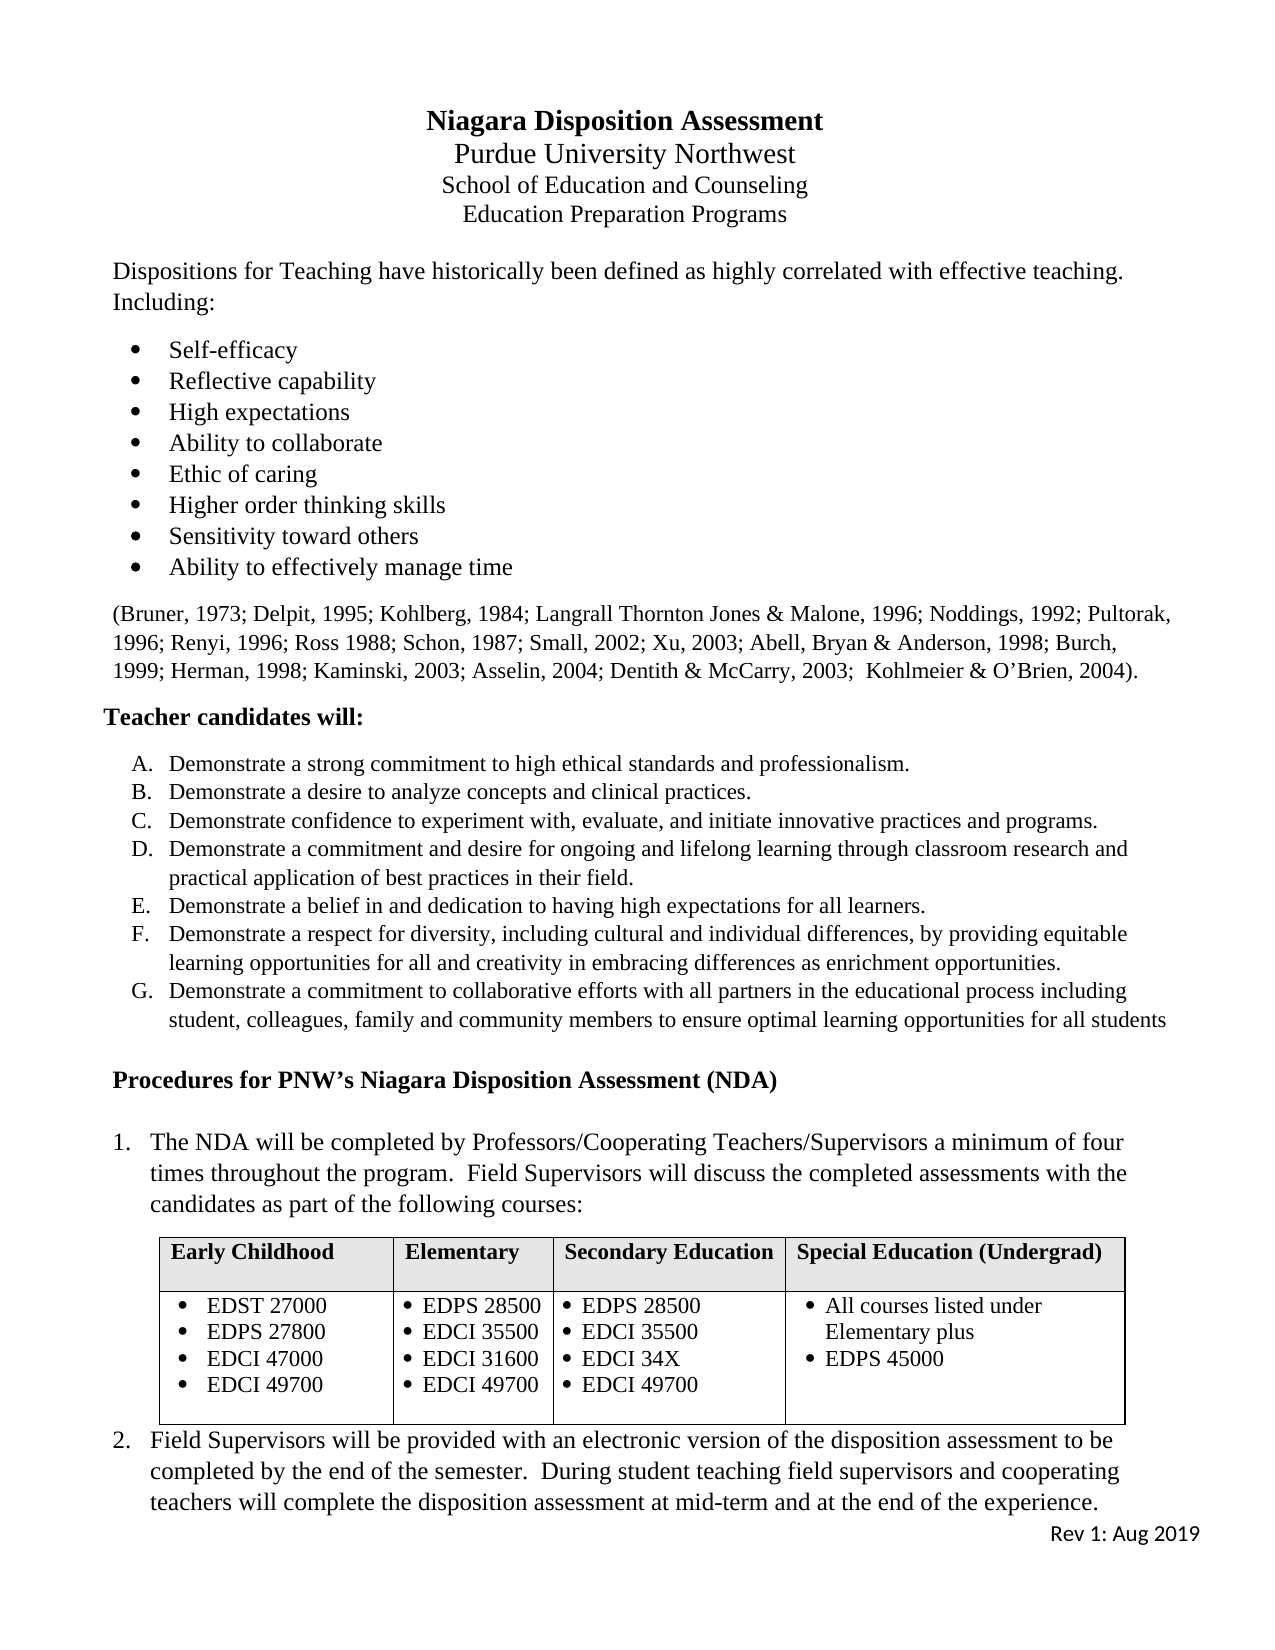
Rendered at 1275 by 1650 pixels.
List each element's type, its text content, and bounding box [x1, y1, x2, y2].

list Demonstrate a belief in and dedication to having high expectations for all learners. [131, 892, 1175, 918]
table_cell EDPS 28500 EDCI 35500 EDCI 34X EDCI 49700 [554, 1292, 785, 1424]
table_header Secondary Education [554, 1238, 785, 1291]
table_header Special Education (Undergrad) [786, 1238, 1124, 1291]
list Demonstrate confidence to experiment with, evaluate, and initiate innovative practices and programs. [131, 807, 1175, 833]
text Education Preparation Programs [75, 199, 1174, 228]
list Procedures for PNW’s Niagara Disposition Assessment (NDA) [112, 1065, 1175, 1094]
text Teacher candidates will: [103, 702, 1175, 731]
list Ability to effectively manage time [131, 552, 1175, 581]
list Demonstrate a respect for diversity, including cultural and individual differences, by providing equitable learning opportunities for all and creativity in embracing differences as enrichment opportunities. [131, 921, 1175, 975]
list High expectations [131, 397, 1175, 426]
list Demonstrate a commitment to collaborative efforts with all partners in the educational process including student, colleagues, family and community members to ensure optimal learning opportunities for all students [131, 977, 1175, 1032]
text Dispositions for Teaching have historically been defined as highly correlated with effective teaching. Including: [112, 256, 1175, 316]
list Field Supervisors will be provided with an electronic version of the disposition assessment to be completed by the end of the semester. During student teaching field supervisors and cooperating teachers will complete the disposition assessment at mid-term and at the end of the experience. [112, 1425, 1175, 1516]
table_header Early Childhood [160, 1238, 393, 1291]
list Reflective capability [131, 366, 1175, 395]
table_cell EDPS 28500 EDCI 35500 EDCI 31600 EDCI 49700 [394, 1292, 553, 1424]
list Sensitivity toward others [131, 521, 1175, 550]
table_cell All courses listed under Elementary plus EDPS 45000 [786, 1292, 1124, 1424]
text (Bruner, 1973; Delpit, 1995; Kohlberg, 1984; Langrall Thornton Jones & Malone, 1996; Noddings, 1992; Pultorak, 1996; Renyi, 1996; Ross 1988; Schon, 1987; Small, 2002; Xu, 2003; Abell, Bryan & Anderson, 1998; Burch, 1999; Herman, 1998; Kaminski, 2003; Asselin, 2004; Dentith & McCarry, 2003; Kohlmeier & O’Brien, 2004). [112, 600, 1175, 683]
list Ethic of caring [131, 459, 1175, 488]
list Demonstrate a strong commitment to high ethical standards and professionalism. [131, 750, 1175, 776]
table_header Elementary [394, 1238, 553, 1291]
text School of Education and Counseling [75, 170, 1174, 199]
list Ability to collaborate [131, 428, 1175, 457]
text Purdue University Northwest [75, 137, 1174, 170]
list Demonstrate a desire to analyze concepts and clinical practices. [131, 778, 1175, 805]
list Self-efficacy [131, 335, 1175, 364]
list Demonstrate a commitment and desire for ongoing and lifelong learning through classroom research and practical application of best practices in their field. [131, 835, 1175, 890]
list The NDA will be completed by Professors/Cooperating Teachers/Supervisors a minimum of four times throughout the program. Field Supervisors will discuss the completed assessments with the candidates as part of the following courses: [112, 1127, 1175, 1218]
text Niagara Disposition Assessment [75, 103, 1174, 137]
table_cell EDST 27000 EDPS 27800 EDCI 47000 EDCI 49700 [160, 1292, 393, 1424]
list Higher order thinking skills [131, 490, 1175, 519]
